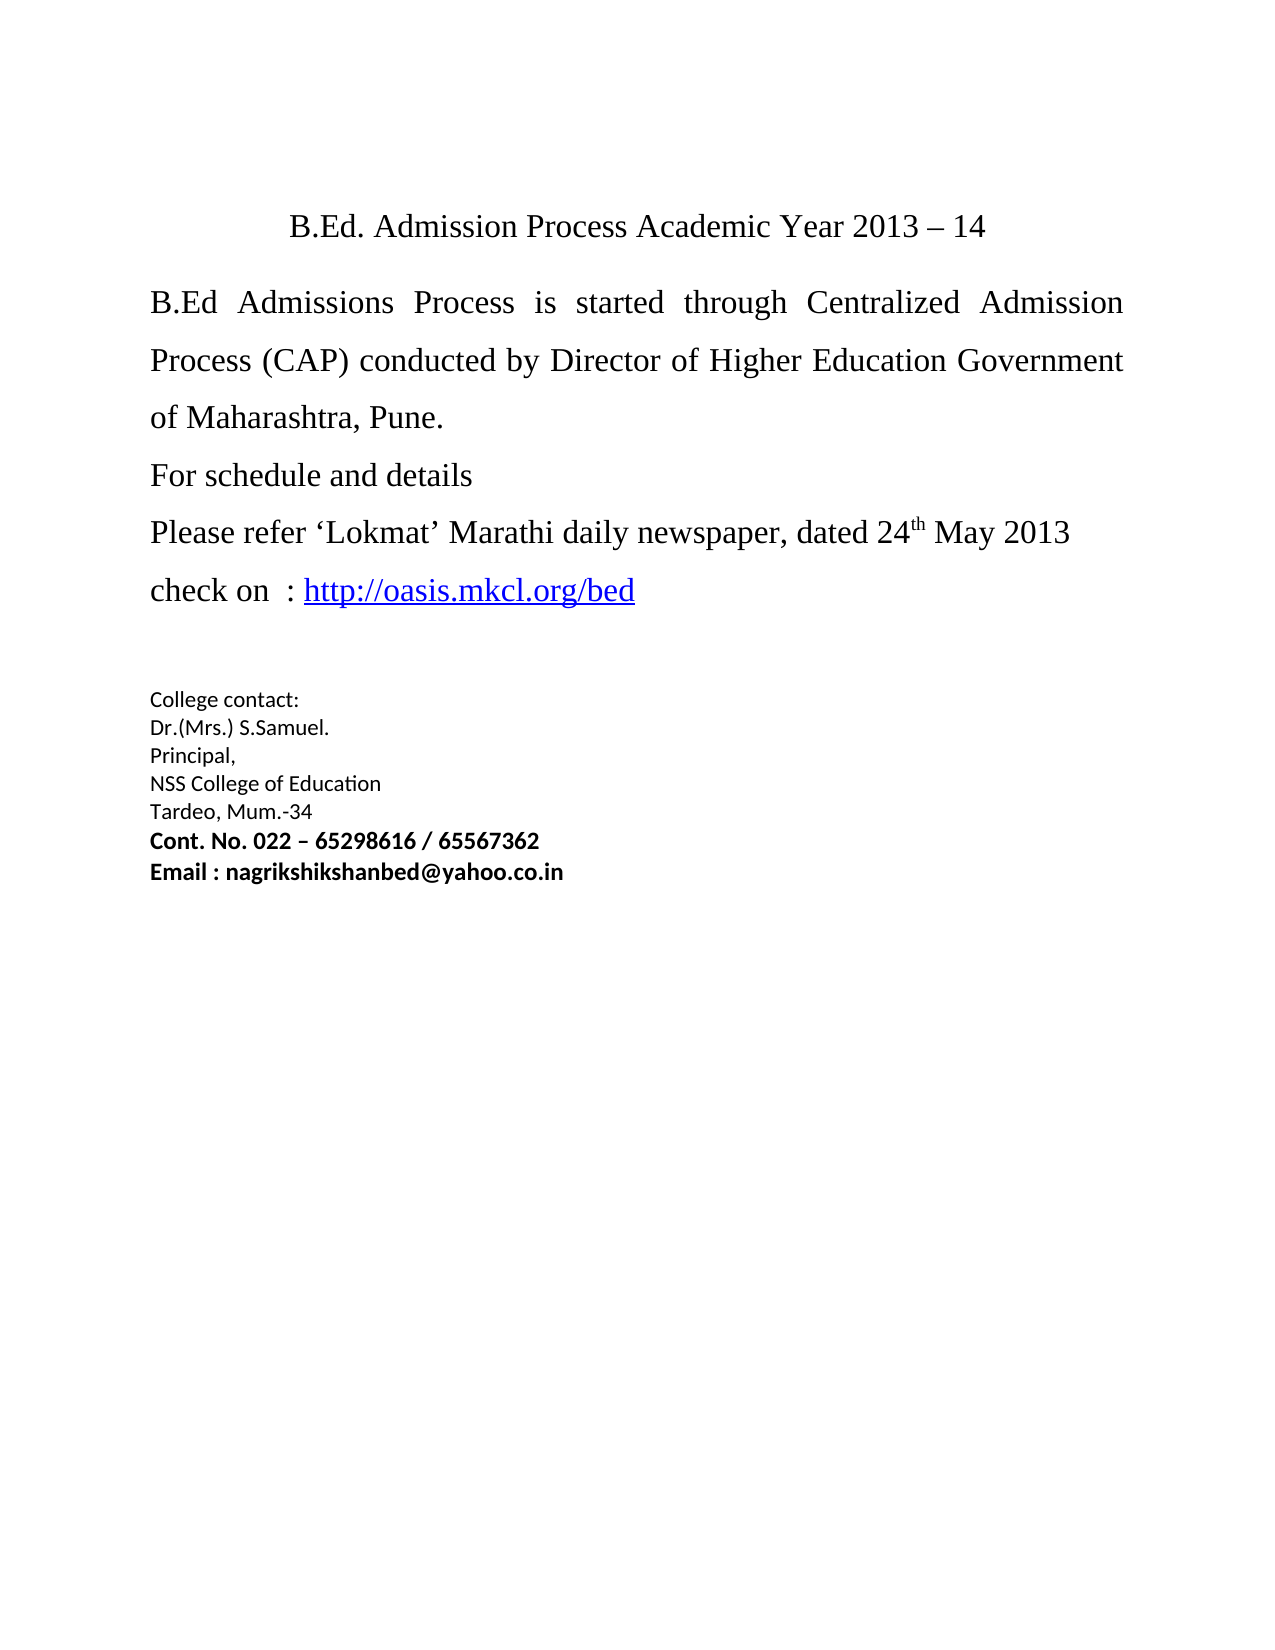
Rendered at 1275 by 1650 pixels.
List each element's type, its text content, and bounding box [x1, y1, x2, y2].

text B.Ed. Admission Process Academic Year 2013 – 14 [150, 206, 1125, 244]
text Please refer ‘Lokmat’ Marathi daily newspaper, dated 24th May 2013 [150, 513, 1125, 551]
text College contact: [150, 685, 1125, 713]
text Cont. No. 022 – 65298616 / 65567362 [150, 825, 1125, 856]
text Tardeo, Mum.-34 [150, 797, 1125, 825]
text For schedule and details [150, 455, 1125, 493]
text check on : http://oasis.mkcl.org/bed [150, 570, 1125, 608]
text Principal, [150, 741, 1125, 769]
text Dr.(Mrs.) S.Samuel. [150, 713, 1125, 741]
text Email : nagrikshikshanbed@yahoo.co.in [150, 856, 1125, 886]
text B.Ed Admissions Process is started through Centralized Admission Process (CAP) conducted by Director of Higher Education Government of Maharashtra, Pune. [150, 283, 1125, 436]
text NSS College of Education [150, 769, 1125, 797]
